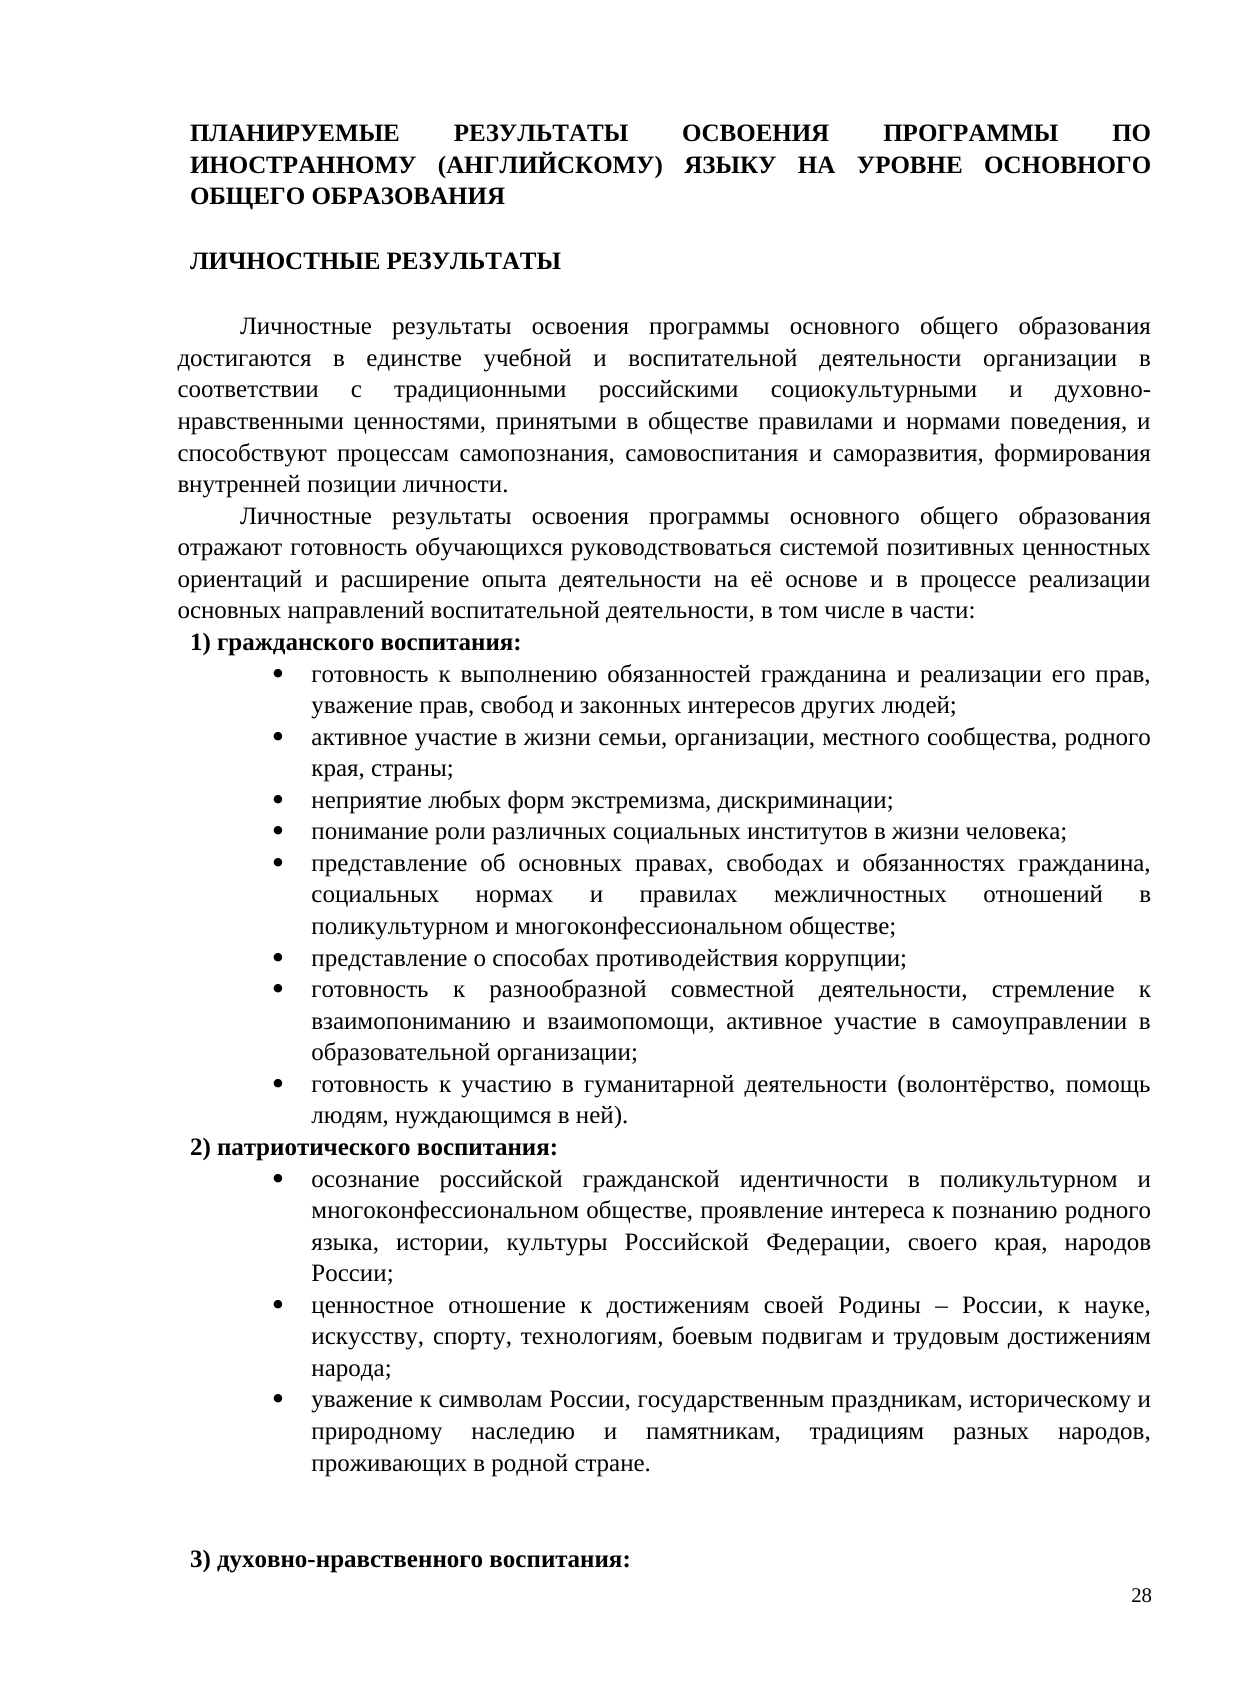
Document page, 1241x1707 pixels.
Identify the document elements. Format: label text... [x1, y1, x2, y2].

text 2) патриотического воспитания: [190, 1132, 1152, 1161]
text ЛИЧНОСТНЫЕ РЕЗУЛЬТАТЫ [190, 246, 1152, 275]
list готовность к участию в гуманитарной деятельности (волонтёрство, помощь людям, нуждающимся в ней). [274, 1069, 1152, 1129]
text ПЛАНИРУЕМЫЕ РЕЗУЛЬТАТЫ ОСВОЕНИЯ ПРОГРАММЫ ПО ИНОСТРАННОМУ (АНГЛИЙСКОМУ) ЯЗЫКУ НА УРОВНЕ ОСНОВНОГО ОБЩЕГО ОБРАЗОВАНИЯ [190, 118, 1152, 210]
list готовность к выполнению обязанностей гражданина и реализации его прав, уважение прав, свобод и законных интересов других людей; [274, 659, 1152, 719]
list уважение к символам России, государственным праздникам, историческому и природному наследию и памятникам, традициям разных народов, проживающих в родной стране. [274, 1384, 1152, 1476]
list готовность к разнообразной совместной деятельности, стремление к взаимопониманию и взаимопомощи, активное участие в самоуправлении в образовательной организации; [274, 974, 1152, 1066]
text 3) духовно-нравственного воспитания: [190, 1544, 1152, 1573]
text Личностные результаты освоения программы основного общего образования отражают готовность обучающихся руководствоваться системой позитивных ценностных ориентаций и расширение опыта деятельности на её основе и в процессе реализации основных направлений воспитательной деятельности, в том числе в части: [177, 501, 1152, 624]
list активное участие в жизни семьи, организации, местного сообщества, родного края, страны; [274, 722, 1152, 782]
list представление об основных правах, свободах и обязанностях гражданина, социальных нормах и правилах межличностных отношений в поликультурном и многоконфессиональном обществе; [274, 848, 1152, 940]
list понимание роли различных социальных институтов в жизни человека; [274, 816, 1152, 845]
text 1) гражданского воспитания: [190, 627, 1152, 656]
list представление о способах противодействия коррупции; [274, 943, 1152, 971]
text Личностные результаты освоения программы основного общего образования достигаются в единстве учебной и воспитательной деятельности организации в соответствии с традиционными российскими социокультурными и духовно-нравственными ценностями, принятыми в обществе правилами и нормами поведения, и способствуют процессам самопознания, самовоспитания и саморазвития, формирования внутренней позиции личности. [177, 311, 1152, 498]
list неприятие любых форм экстремизма, дискриминации; [274, 785, 1152, 814]
list ценностное отношение к достижениям своей Родины – России, к науке, искусству, спорту, технологиям, боевым подвигам и трудовым достижениям народа; [274, 1290, 1152, 1382]
list осознание российской гражданской идентичности в поликультурном и многоконфессиональном обществе, проявление интереса к познанию родного языка, истории, культуры Российской Федерации, своего края, народов России; [274, 1164, 1152, 1287]
